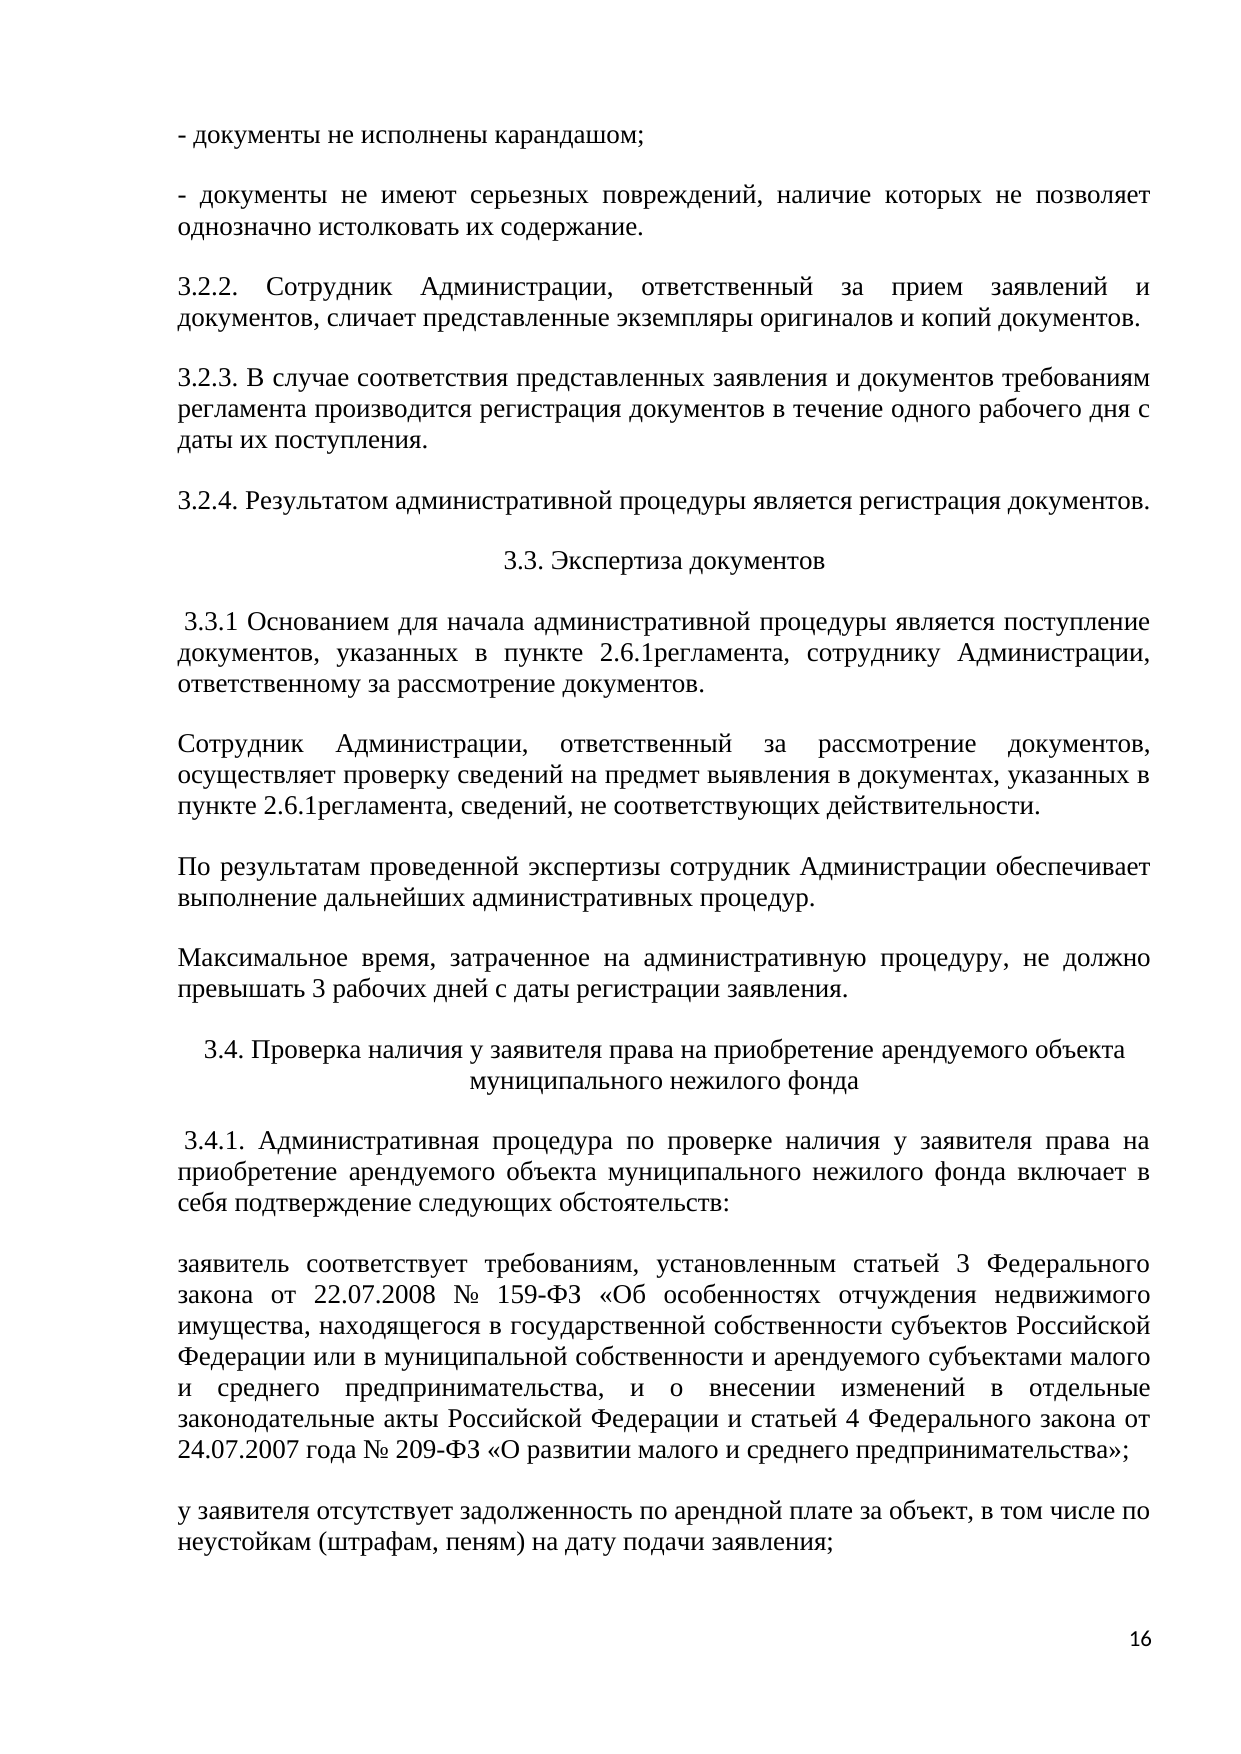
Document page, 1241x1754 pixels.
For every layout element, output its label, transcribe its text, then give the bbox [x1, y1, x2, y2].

text 3.2.2. Сотрудник Администрации, ответственный за прием заявлений и документов, сличает представленные экземпляры оригиналов и копий документов. [177, 270, 1152, 332]
text Максимальное время, затраченное на административную процедуру, не должно превышать 3 рабочих дней с даты регистрации заявления. [177, 941, 1152, 1003]
text 3.4. Проверка наличия у заявителя права на приобретение арендуемого объекта муниципального нежилого фонда [177, 1033, 1152, 1095]
text По результатам проведенной экспертизы сотрудник Администрации обеспечивает выполнение дальнейших административных процедур. [177, 850, 1152, 912]
text заявитель соответствует требованиям, установленным статьей 3 Федерального закона от 22.07.2008 № 159-ФЗ «Об особенностях отчуждения недвижимого имущества, находящегося в государственной собственности субъектов Российской Федерации или в муниципальной собственности и арендуемого субъектами малого и среднего предпринимательства, и о внесении изменений в отдельные законодательные акты Российской Федерации и статьей 4 Федерального закона от 24.07.2007 года № 209-ФЗ «О развитии малого и среднего предпринимательства»; [177, 1247, 1152, 1465]
text 3.2.3. В случае соответствия представленных заявления и документов требованиям регламента производится регистрация документов в течение одного рабочего дня с даты их поступления. [177, 361, 1152, 455]
text у заявителя отсутствует задолженность по арендной плате за объект, в том числе по неустойкам (штрафам, пеням) на дату подачи заявления; [177, 1494, 1152, 1556]
text - документы не имеют серьезных повреждений, наличие которых не позволяет однозначно истолковать их содержание. [177, 178, 1152, 241]
text Сотрудник Администрации, ответственный за рассмотрение документов, осуществляет проверку сведений на предмет выявления в документах, указанных в пункте 2.6.1регламента, сведений, не соответствующих действительности. [177, 727, 1152, 821]
text - документы не исполнены карандашом; [177, 118, 1152, 149]
text 3.4.1. Административная процедура по проверке наличия у заявителя права на приобретение арендуемого объекта муниципального нежилого фонда включает в себя подтверждение следующих обстоятельств: [177, 1124, 1152, 1218]
text 3.3.1 Основанием для начала административной процедуры является поступление документов, указанных в пункте 2.6.1регламента, сотруднику Администрации, ответственному за рассмотрение документов. [177, 604, 1152, 698]
text 3.3. Экспертиза документов [177, 544, 1152, 575]
text 3.2.4. Результатом административной процедуры является регистрация документов. [177, 484, 1152, 515]
